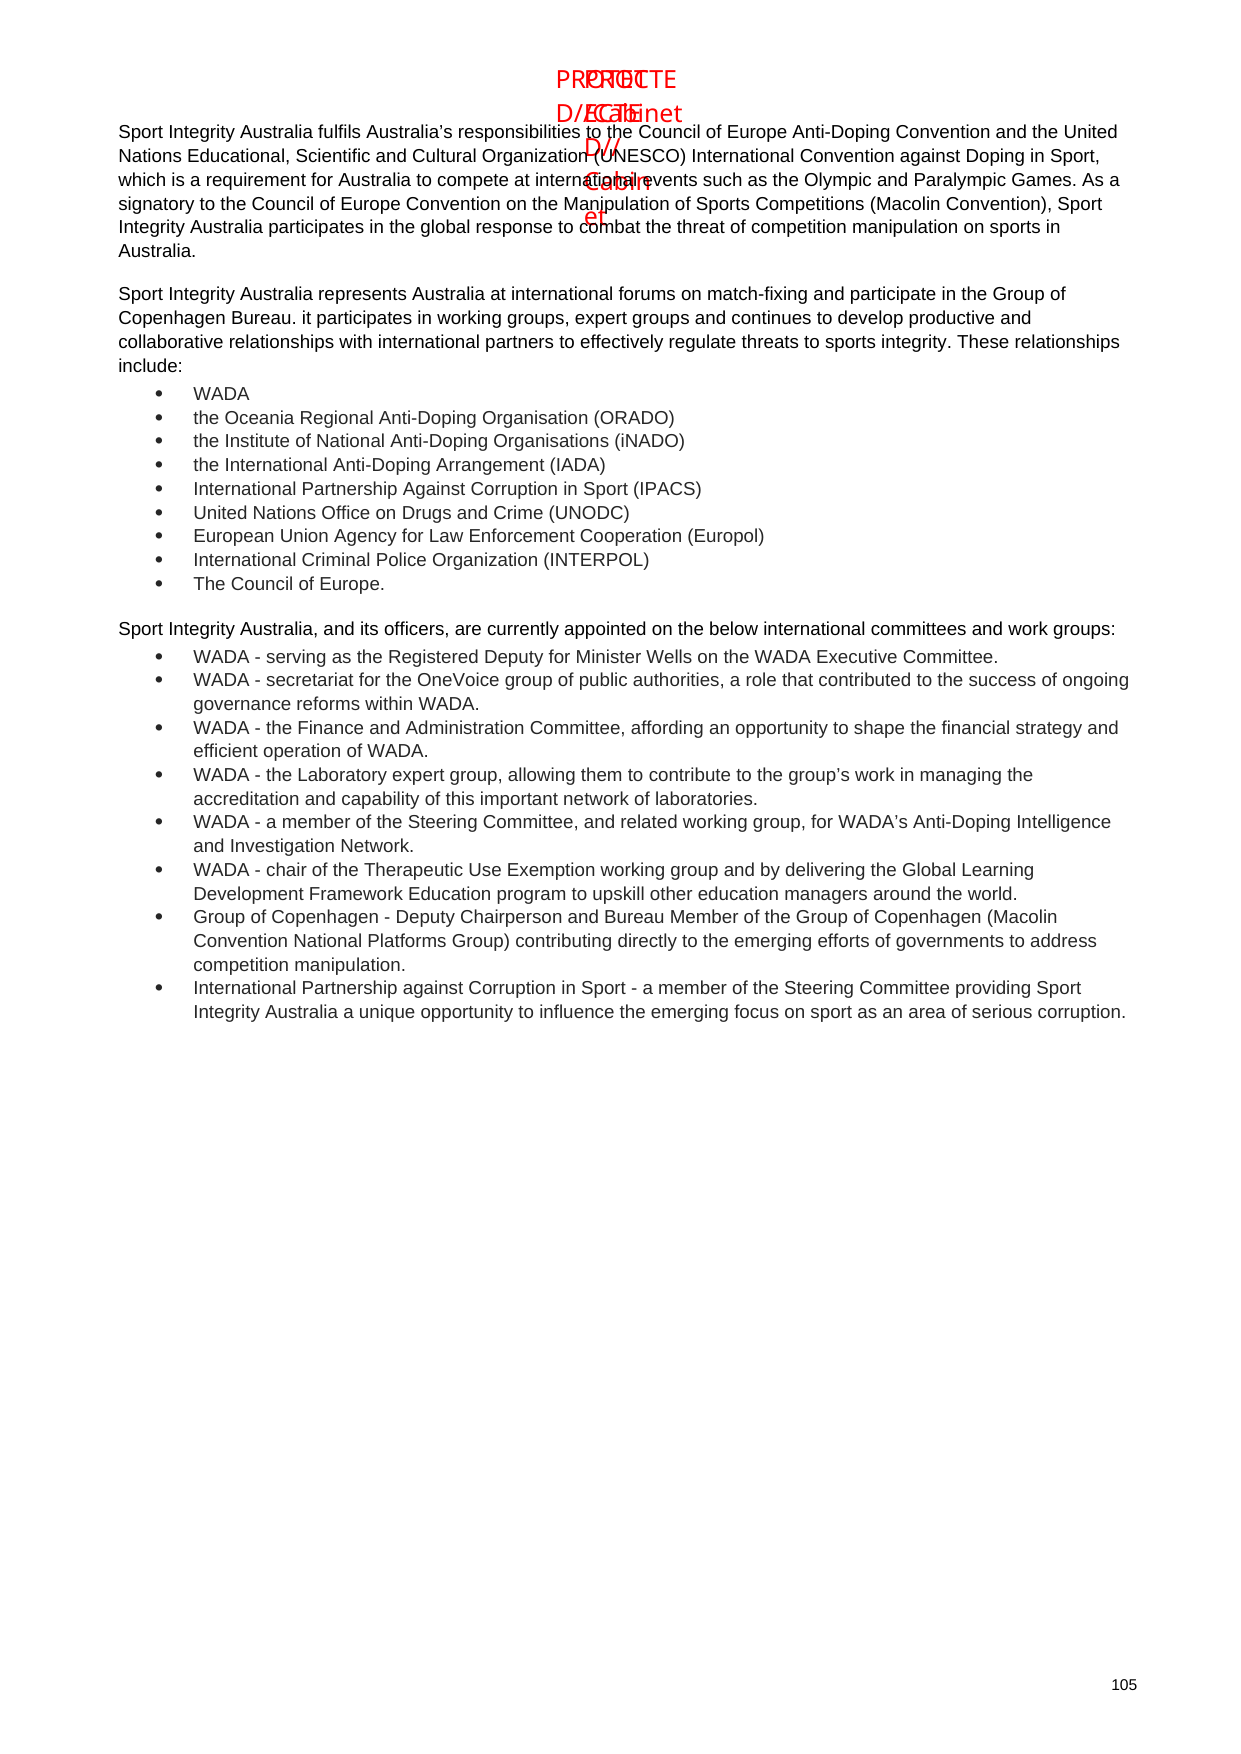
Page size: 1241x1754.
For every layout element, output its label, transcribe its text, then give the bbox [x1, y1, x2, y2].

list the International Anti-Doping Arrangement (IADA) [156, 454, 1137, 476]
list International Partnership Against Corruption in Sport (IPACS) [156, 478, 1137, 499]
list WADA - secretariat for the OneVoice group of public authorities, a role that contributed to the success of ongoing governance reforms within WADA. [156, 669, 1137, 714]
list The Council of Europe. [156, 573, 1137, 594]
text Sport Integrity Australia fulfils Australia’s responsibilities to the Council of Europe Anti-Doping Convention and the United Nations Educational, Scientific and Cultural Organization (UNESCO) International Convention against Doping in Sport, which is a requirement for Australia to compete at international events such as the Olympic and Paralympic Games. As a signatory to the Council of Europe Convention on the Manipulation of Sports Competitions (Macolin Convention), Sport Integrity Australia participates in the global response to combat the threat of competition manipulation on sports in Australia. [118, 118, 1137, 262]
list Group of Copenhagen - Deputy Chairperson and Bureau Member of the Group of Copenhagen (Macolin Convention National Platforms Group) contributing directly to the emerging efforts of governments to address competition manipulation. [156, 906, 1137, 975]
list WADA [156, 383, 1137, 404]
list the Institute of National Anti-Doping Organisations (iNADO) [156, 430, 1137, 452]
list WADA - the Laboratory expert group, allowing them to contribute to the group’s work in managing the accreditation and capability of this important network of laboratories. [156, 764, 1137, 809]
text Sport Integrity Australia represents Australia at international forums on match-fixing and participate in the Group of Copenhagen Bureau. it participates in working groups, expert groups and continues to develop productive and collaborative relationships with international partners to effectively regulate threats to sports integrity. These relationships include: [118, 281, 1137, 376]
list the Oceania Regional Anti-Doping Organisation (ORADO) [156, 406, 1137, 428]
list International Criminal Police Organization (INTERPOL) [156, 549, 1137, 571]
list WADA - chair of the Therapeutic Use Exemption working group and by delivering the Global Learning Development Framework Education program to upskill other education managers around the world. [156, 859, 1137, 904]
list International Partnership against Corruption in Sport - a member of the Steering Committee providing Sport Integrity Australia a unique opportunity to influence the emerging focus on sport as an area of serious corruption. [156, 977, 1137, 1022]
list WADA - a member of the Steering Committee, and related working group, for WADA’s Anti-Doping Intelligence and Investigation Network. [156, 811, 1137, 857]
list WADA - serving as the Registered Deputy for Minister Wells on the WADA Executive Committee. [156, 645, 1137, 667]
list United Nations Office on Drugs and Crime (UNODC) [156, 501, 1137, 523]
list European Union Agency for Law Enforcement Cooperation (Europol) [156, 525, 1137, 547]
list WADA - the Finance and Administration Committee, affording an opportunity to shape the financial strategy and efficient operation of WADA. [156, 717, 1137, 762]
text Sport Integrity Australia, and its officers, are currently appointed on the below international committees and work groups: [118, 615, 1137, 639]
